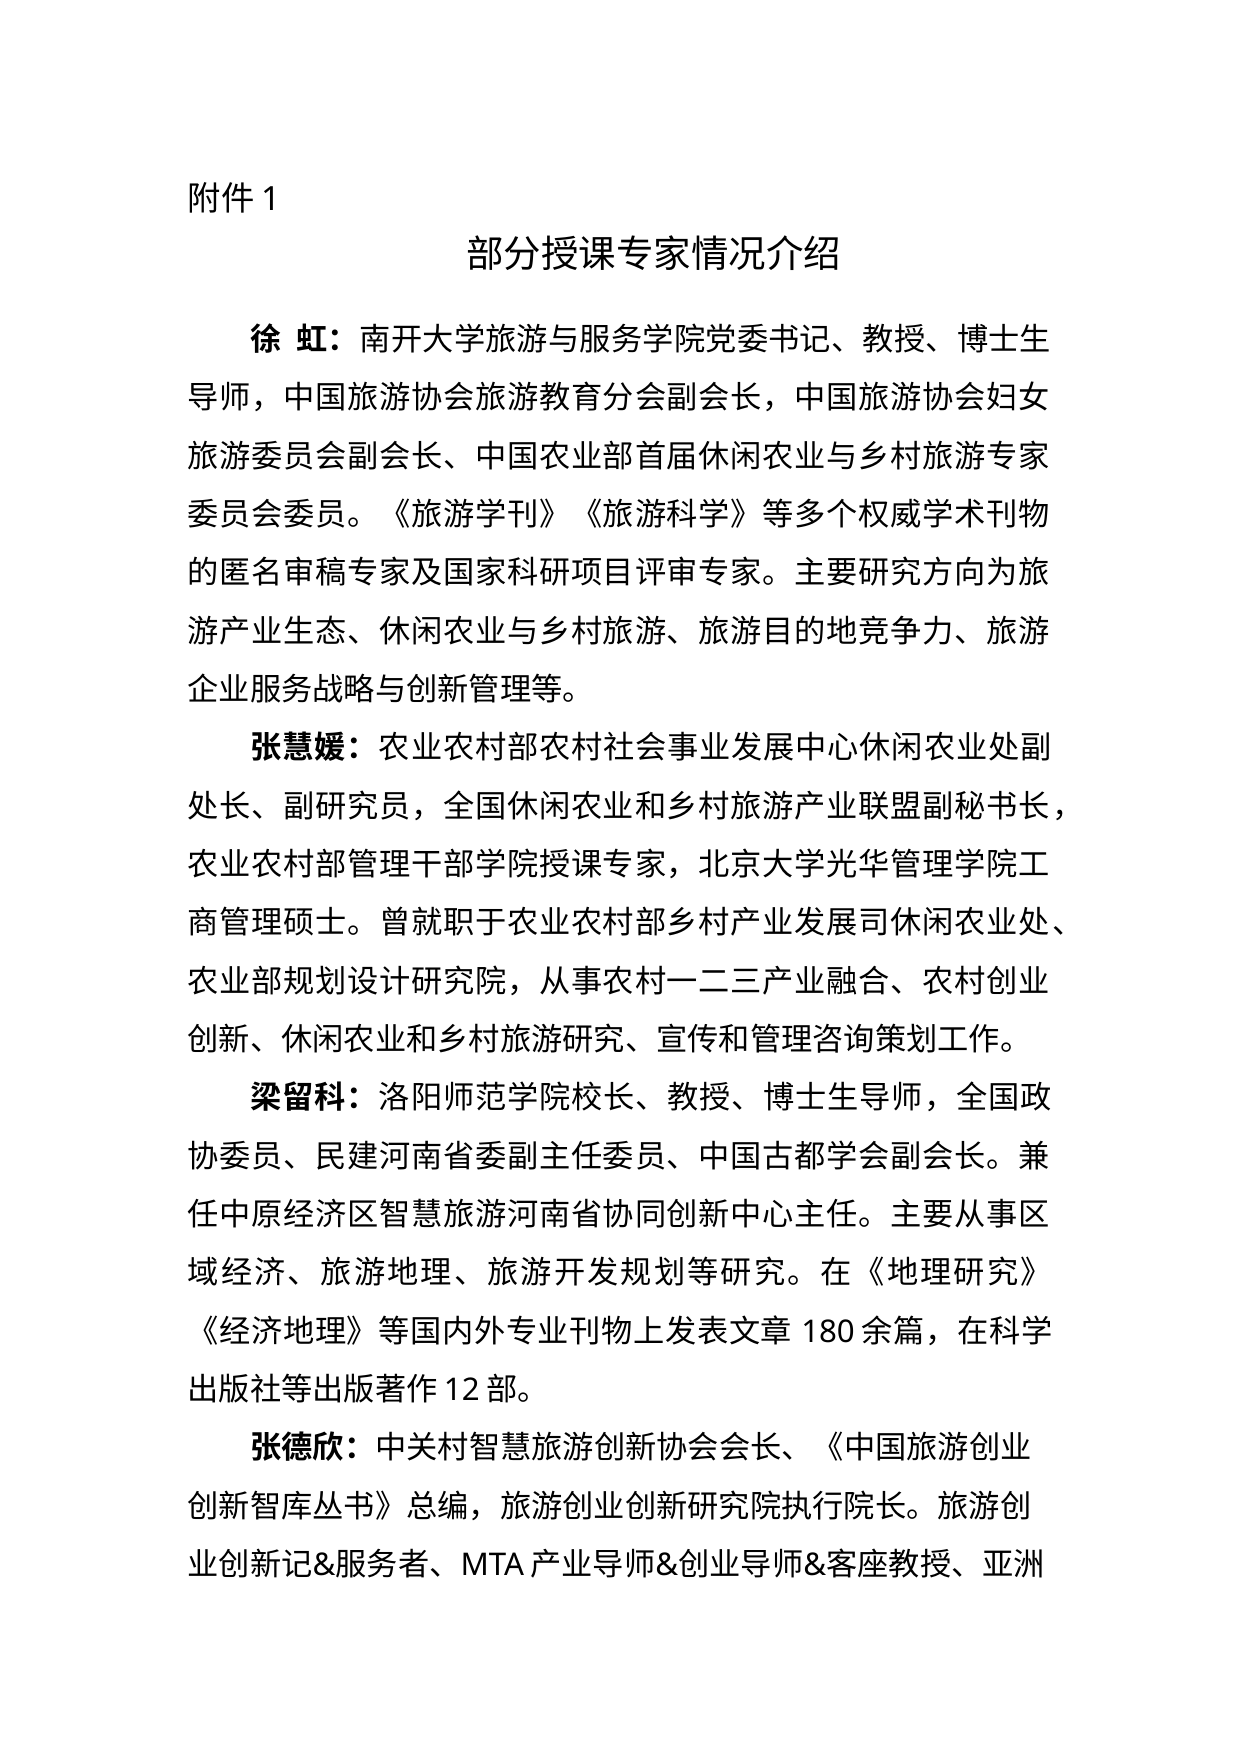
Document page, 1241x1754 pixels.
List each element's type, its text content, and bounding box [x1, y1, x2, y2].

text 附件1 [187, 162, 1053, 220]
text 梁留科：洛阳师范学院校长、教授、博士生导师，全国政协委员、民建河南省委副主任委员、中国古都学会副会长。兼任中原经济区智慧旅游河南省协同创新中心主任。主要从事区域经济、旅游地理、旅游开发规划等研究。在《地理研究》《经济地理》等国内外专业刊物上发表文章180余篇，在科学出版社等出版著作12部。 [187, 1062, 1053, 1412]
text 部分授课专家情况介绍 [187, 220, 1053, 279]
text 徐 虹：南开大学旅游与服务学院党委书记、教授、博士生导师，中国旅游协会旅游教育分会副会长，中国旅游协会妇女旅游委员会副会长、中国农业部首届休闲农业与乡村旅游专家委员会委员。《旅游学刊》《旅游科学》等多个权威学术刊物的匿名审稿专家及国家科研项目评审专家。主要研究方向为旅游产业生态、休闲农业与乡村旅游、旅游目的地竞争力、旅游企业服务战略与创新管理等。 [187, 304, 1053, 712]
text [187, 1412, 1053, 1587]
text 张慧媛：农业农村部农村社会事业发展中心休闲农业处副处长、副研究员，全国休闲农业和乡村旅游产业联盟副秘书长，农业农村部管理干部学院授课专家，北京大学光华管理学院工商管理硕士。曾就职于农业农村部乡村产业发展司休闲农业处、农业部规划设计研究院，从事农村一二三产业融合、农村创业创新、休闲农业和乡村旅游研究、宣传和管理咨询策划工作。 [187, 712, 1053, 1062]
